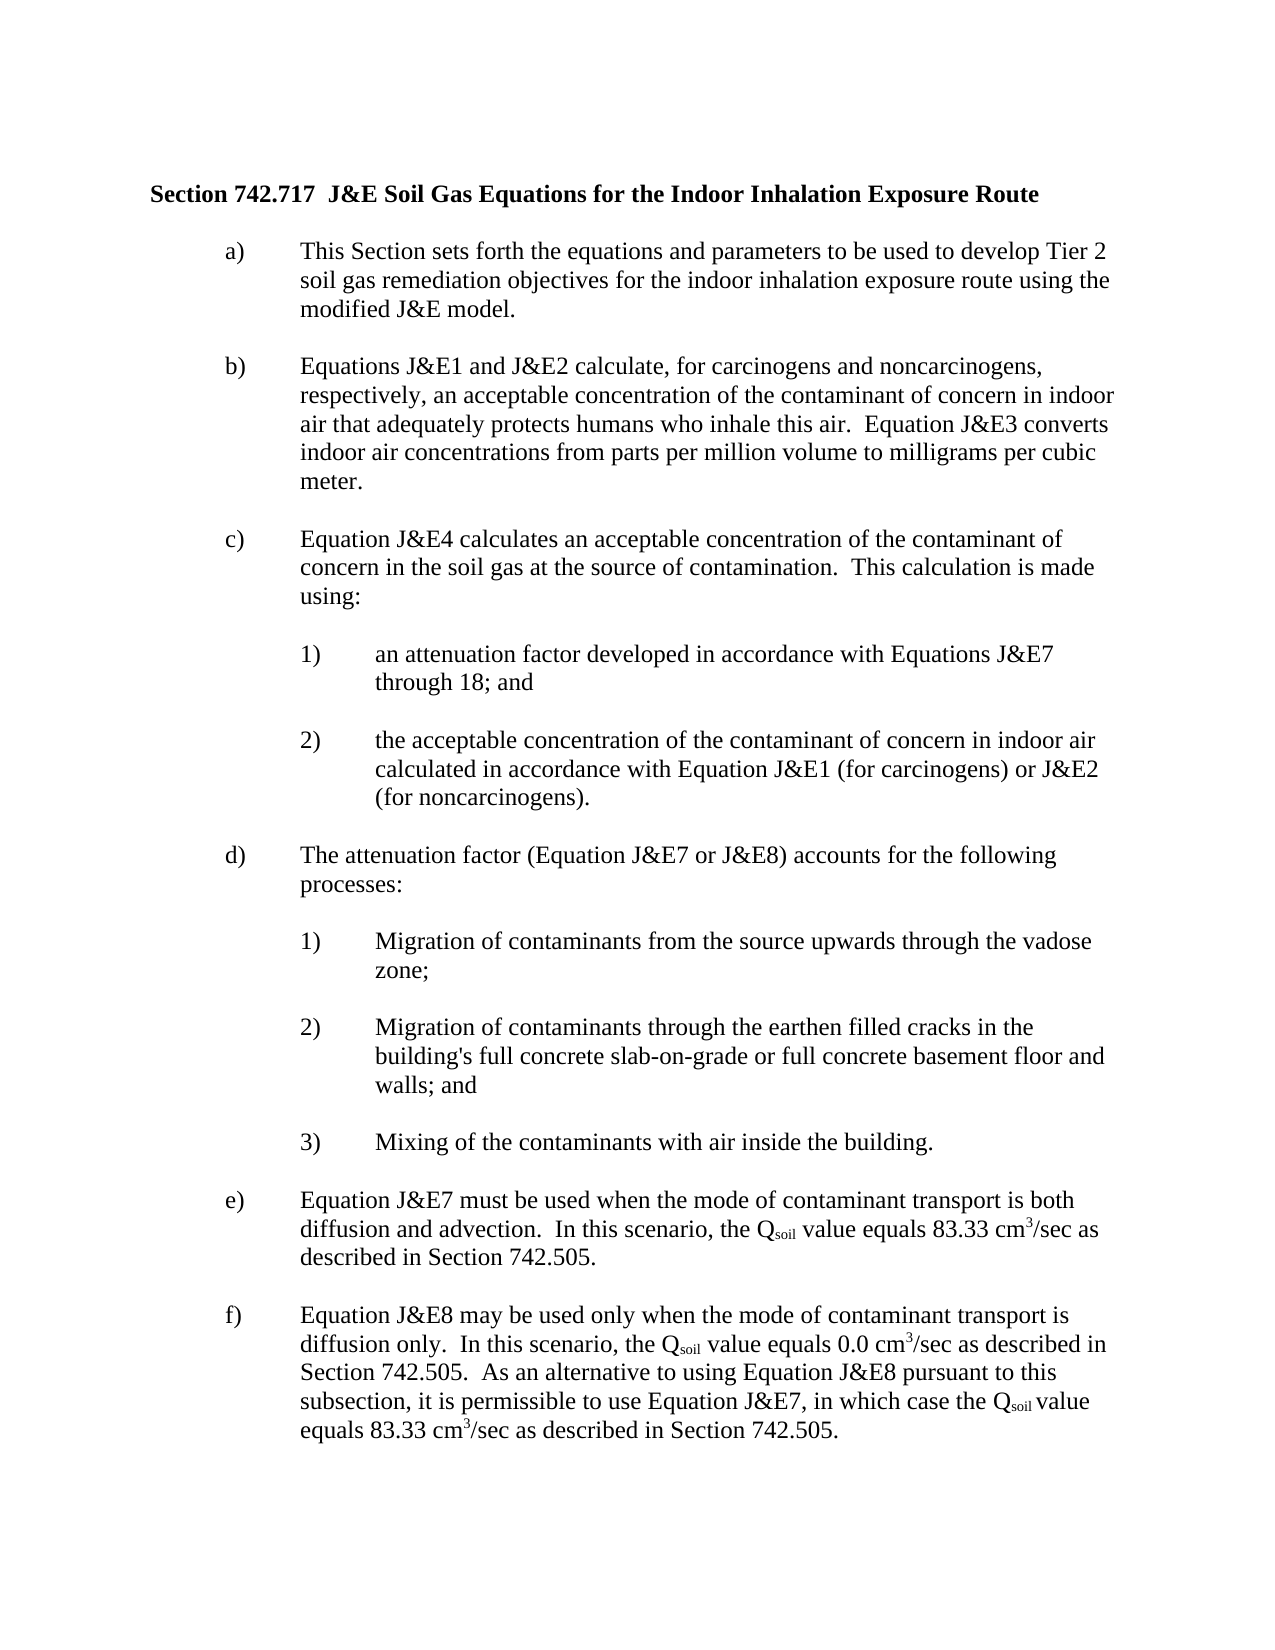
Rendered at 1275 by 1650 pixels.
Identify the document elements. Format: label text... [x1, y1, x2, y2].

text 1) Migration of contaminants from the source upwards through the vadose zone; [300, 926, 1125, 984]
text 1) an attenuation factor developed in accordance with Equations J&E7 through 18; and [300, 639, 1125, 696]
text 3) Mixing of the contaminants with air inside the building. [300, 1127, 1125, 1156]
text e) Equation J&E7 must be used when the mode of contaminant transport is both diffusion and advection. In this scenario, the Qsoil value equals 83.33 cm3/sec as described in Section 742.505. [225, 1185, 1125, 1271]
text 2) the acceptable concentration of the contaminant of concern in indoor air calculated in accordance with Equation J&E1 (for carcinogens) or J&E2 (for noncarcinogens). [300, 725, 1125, 811]
text a) This Section sets forth the equations and parameters to be used to develop Tier 2 soil gas remediation objectives for the indoor inhalation exposure route using the modified J&E model. [225, 236, 1125, 322]
text d) The attenuation factor (Equation J&E7 or J&E8) accounts for the following processes: [225, 840, 1125, 897]
text f) Equation J&E8 may be used only when the mode of contaminant transport is diffusion only. In this scenario, the Qsoil value equals 0.0 cm3/sec as described in Section 742.505. As an alternative to using Equation J&E8 pursuant to this subsection, it is permissible to use Equation J&E7, in which case the Qsoil value equals 83.33 cm3/sec as described in Section 742.505. [225, 1300, 1125, 1444]
text 2) Migration of contaminants through the earthen filled cracks in the building's full concrete slab-on-grade or full concrete basement floor and walls; and [300, 1012, 1125, 1099]
text Section 742.717 J&E Soil Gas Equations for the Indoor [150, 179, 1125, 207]
text b) Equations J&E1 and J&E2 calculate, for carcinogens and noncarcinogens, respectively, an acceptable concentration of the contaminant of concern in indoor air that adequately protects humans who inhale this air. Equation J&E3 converts indoor air concentrations from parts per million volume to milligrams per cubic meter. [225, 351, 1125, 495]
text c) Equation J&E4 calculates an acceptable concentration of the contaminant of concern in the soil gas at the source of contamination. This calculation is made using: [225, 524, 1125, 610]
